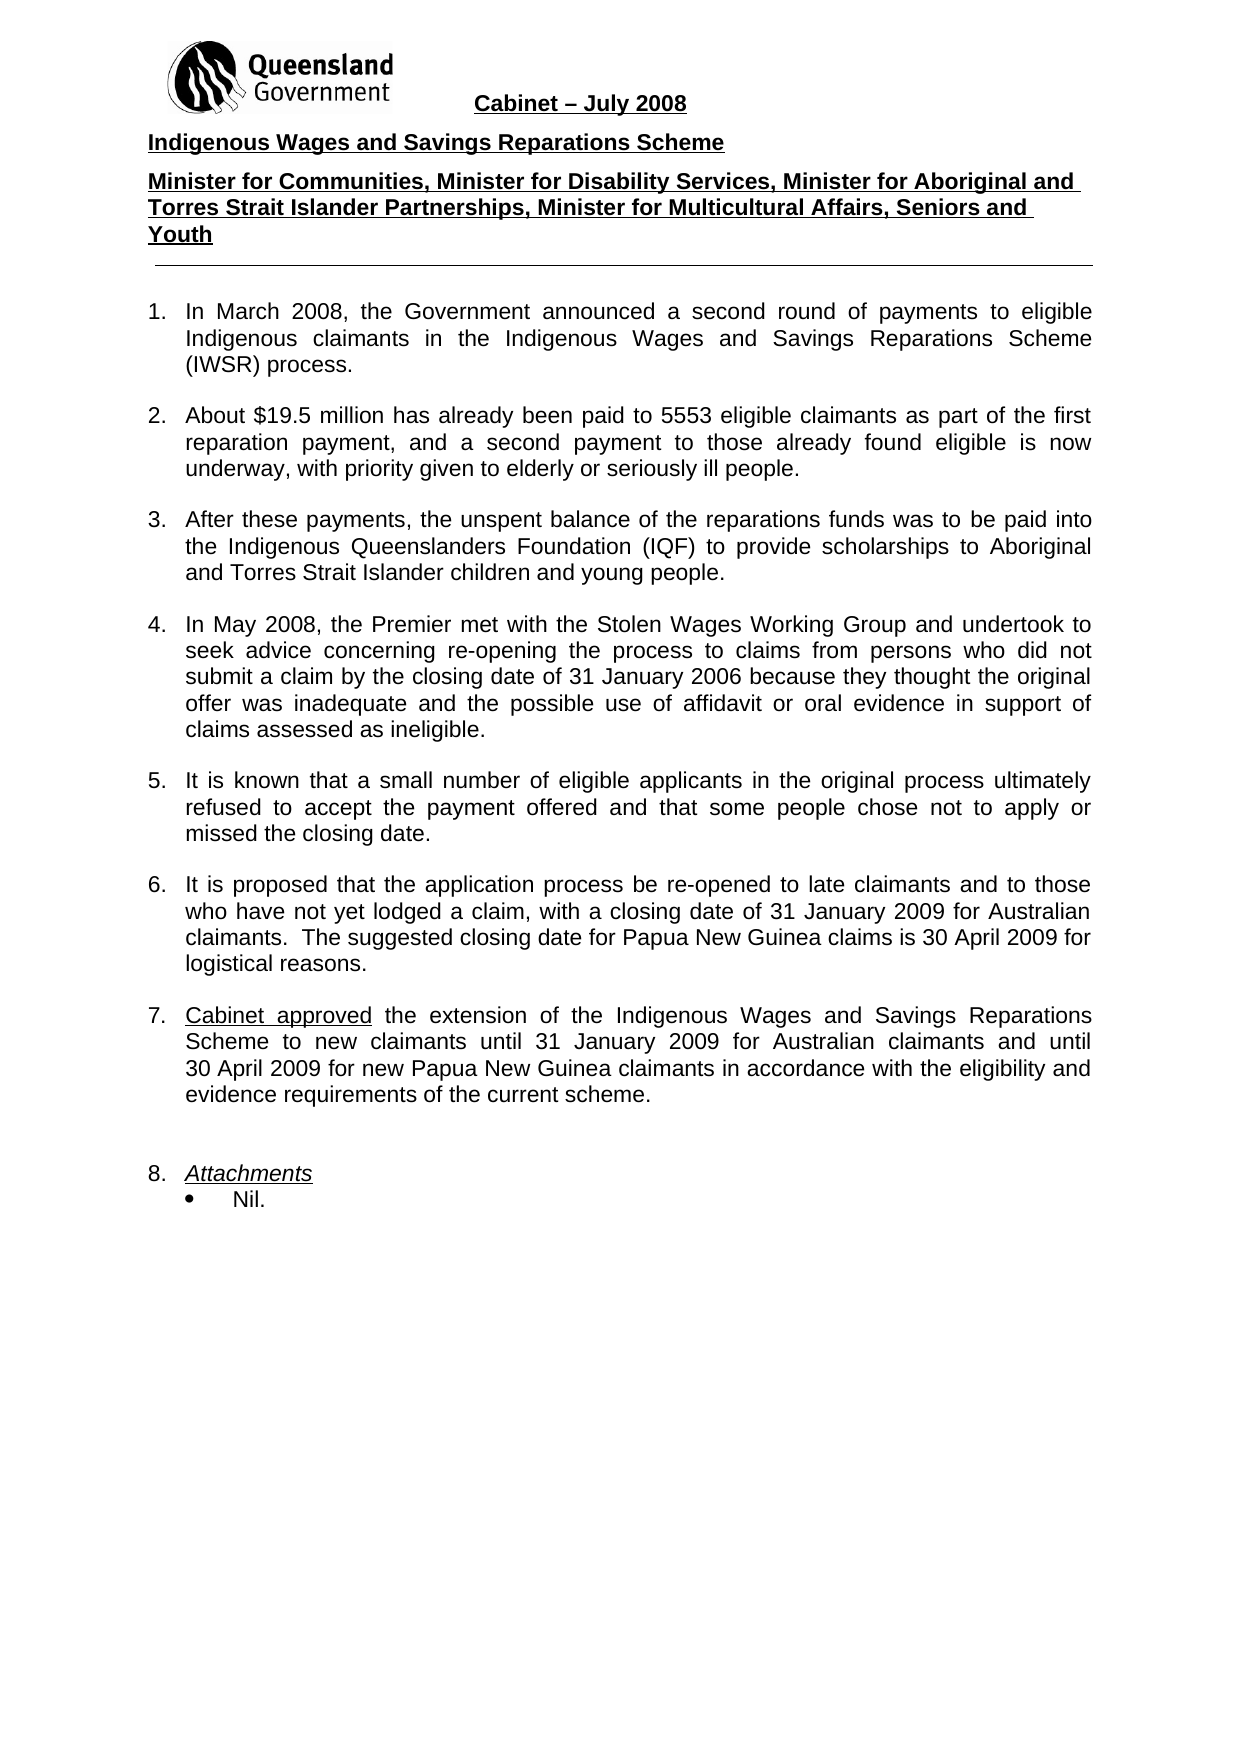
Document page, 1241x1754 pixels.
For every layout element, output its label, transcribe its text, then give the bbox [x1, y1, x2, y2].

list About $19.5 million has already been paid to 5553 eligible claimants as part of the first reparation payment, and a second payment to those already found eligible is now underway, with priority given to elderly or seriously ill people. [148, 402, 1092, 481]
list It is known that a small number of eligible applicants in the original process ultimately refused to accept the payment offered and that some people chose not to apply or missed the closing date. [148, 767, 1092, 846]
list After these payments, the unspent balance of the reparations funds was to be paid into the Indigenous Queenslanders Foundation (IQF) to provide scholarships to Aboriginal and Torres Strait Islander children and young people. [148, 506, 1092, 586]
list In May 2008, the Premier met with the Stolen Wages Working Group and undertook to seek advice concerning re-opening the process to claims from persons who did not submit a claim by the closing date of 31 January 2006 because they thought the original offer was inadequate and the possible use of affidavit or oral evidence in support of claims assessed as ineligible. [148, 611, 1092, 742]
list It is proposed that the application process be re-opened to late claimants and to those who have not yet lodged a claim, with a closing date of 31 January 2009 for Australian claimants. The suggested closing date for claims is 30 April 2009 for logistical reasons. [148, 871, 1092, 977]
list Attachments [148, 1160, 1092, 1186]
list In March 2008, the Government announced a second round of payments to eligible Indigenous claimants in the Indigenous Wages and Savings Reparations Scheme (IWSR) process. [148, 298, 1092, 377]
list Nil. [185, 1186, 1092, 1213]
picture [167, 41, 393, 114]
list Cabinet approved the extension of the Indigenous Wages and Savings Reparations Scheme to new claimants until 31 January 2009 for Australian claimants and until 30 April 2009 for new claimants in accordance with the eligibility and evidence requirements of the current scheme. [148, 1002, 1092, 1107]
